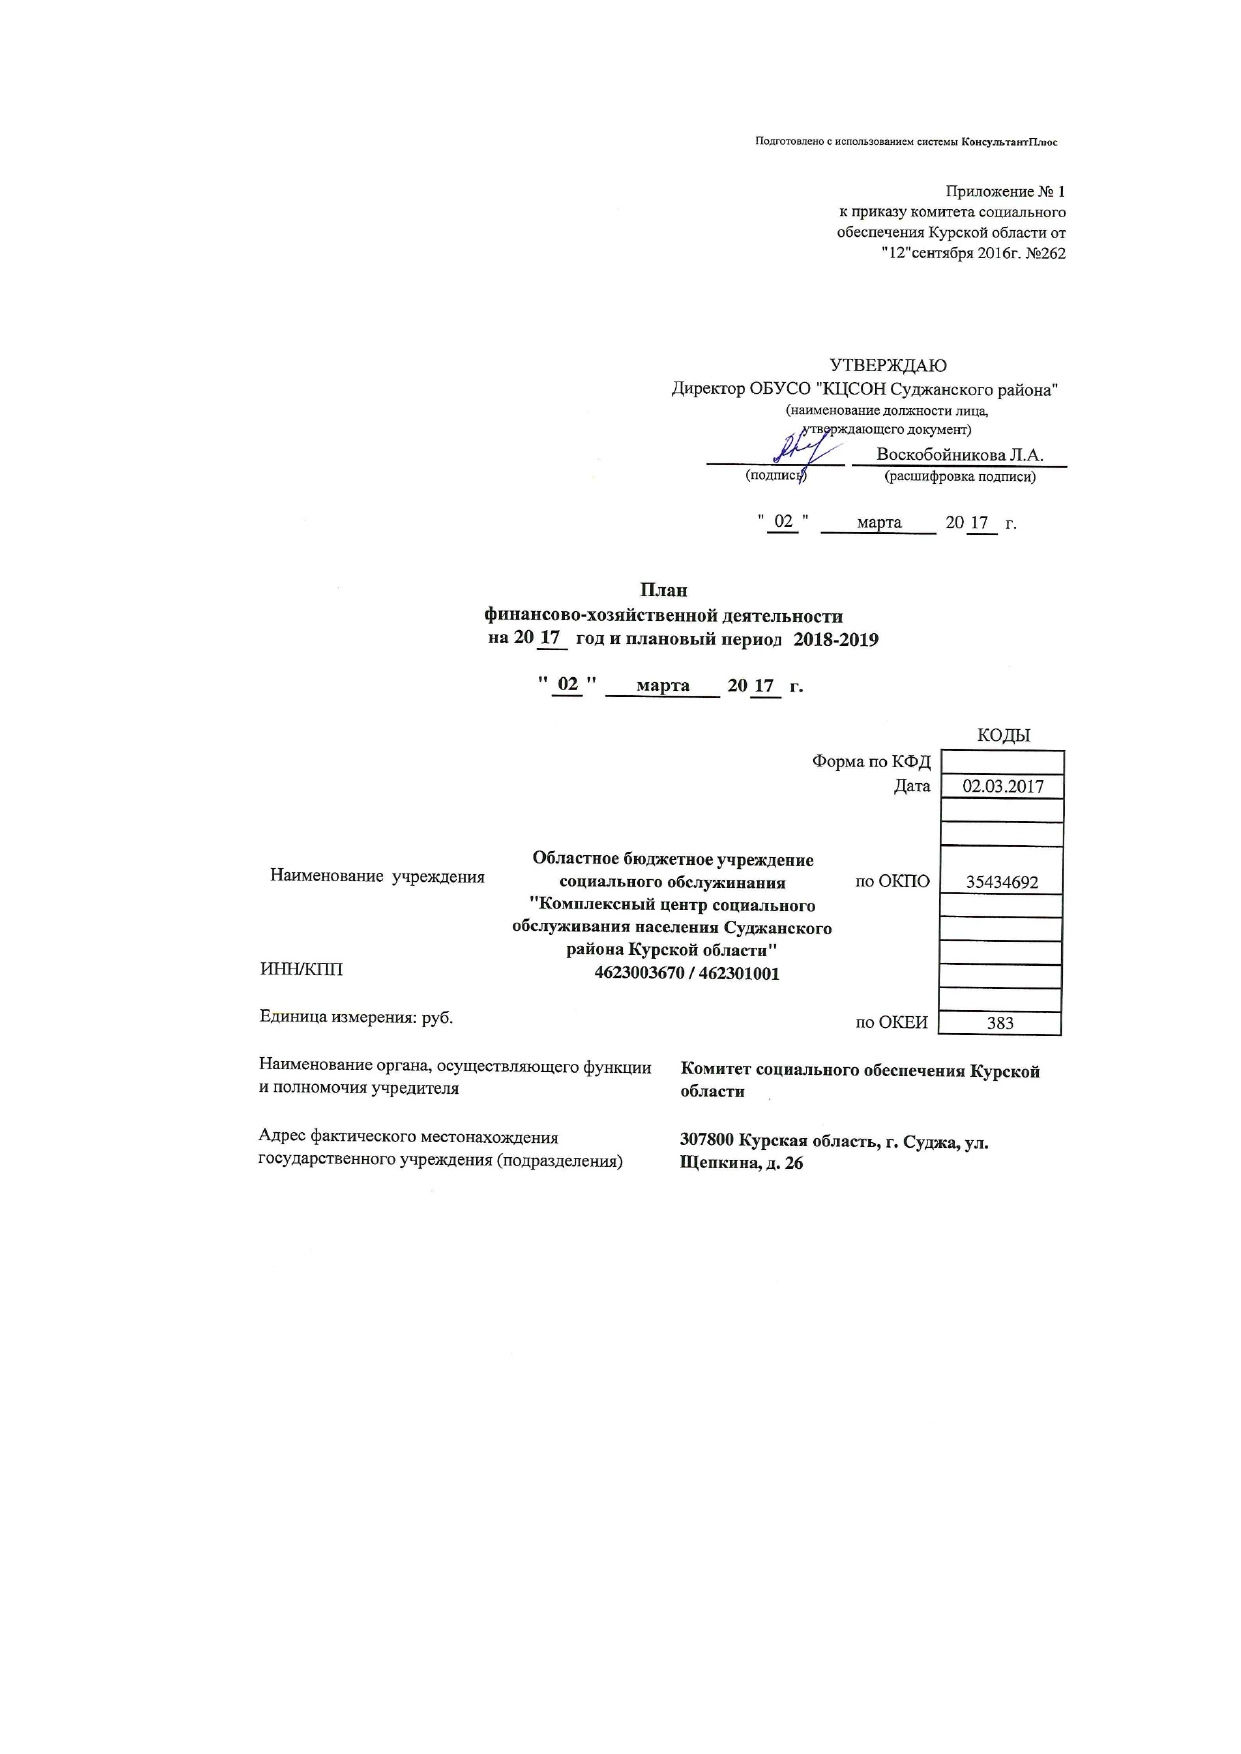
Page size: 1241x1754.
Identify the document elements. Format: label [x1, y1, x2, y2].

picture [177, 118, 1151, 1495]
